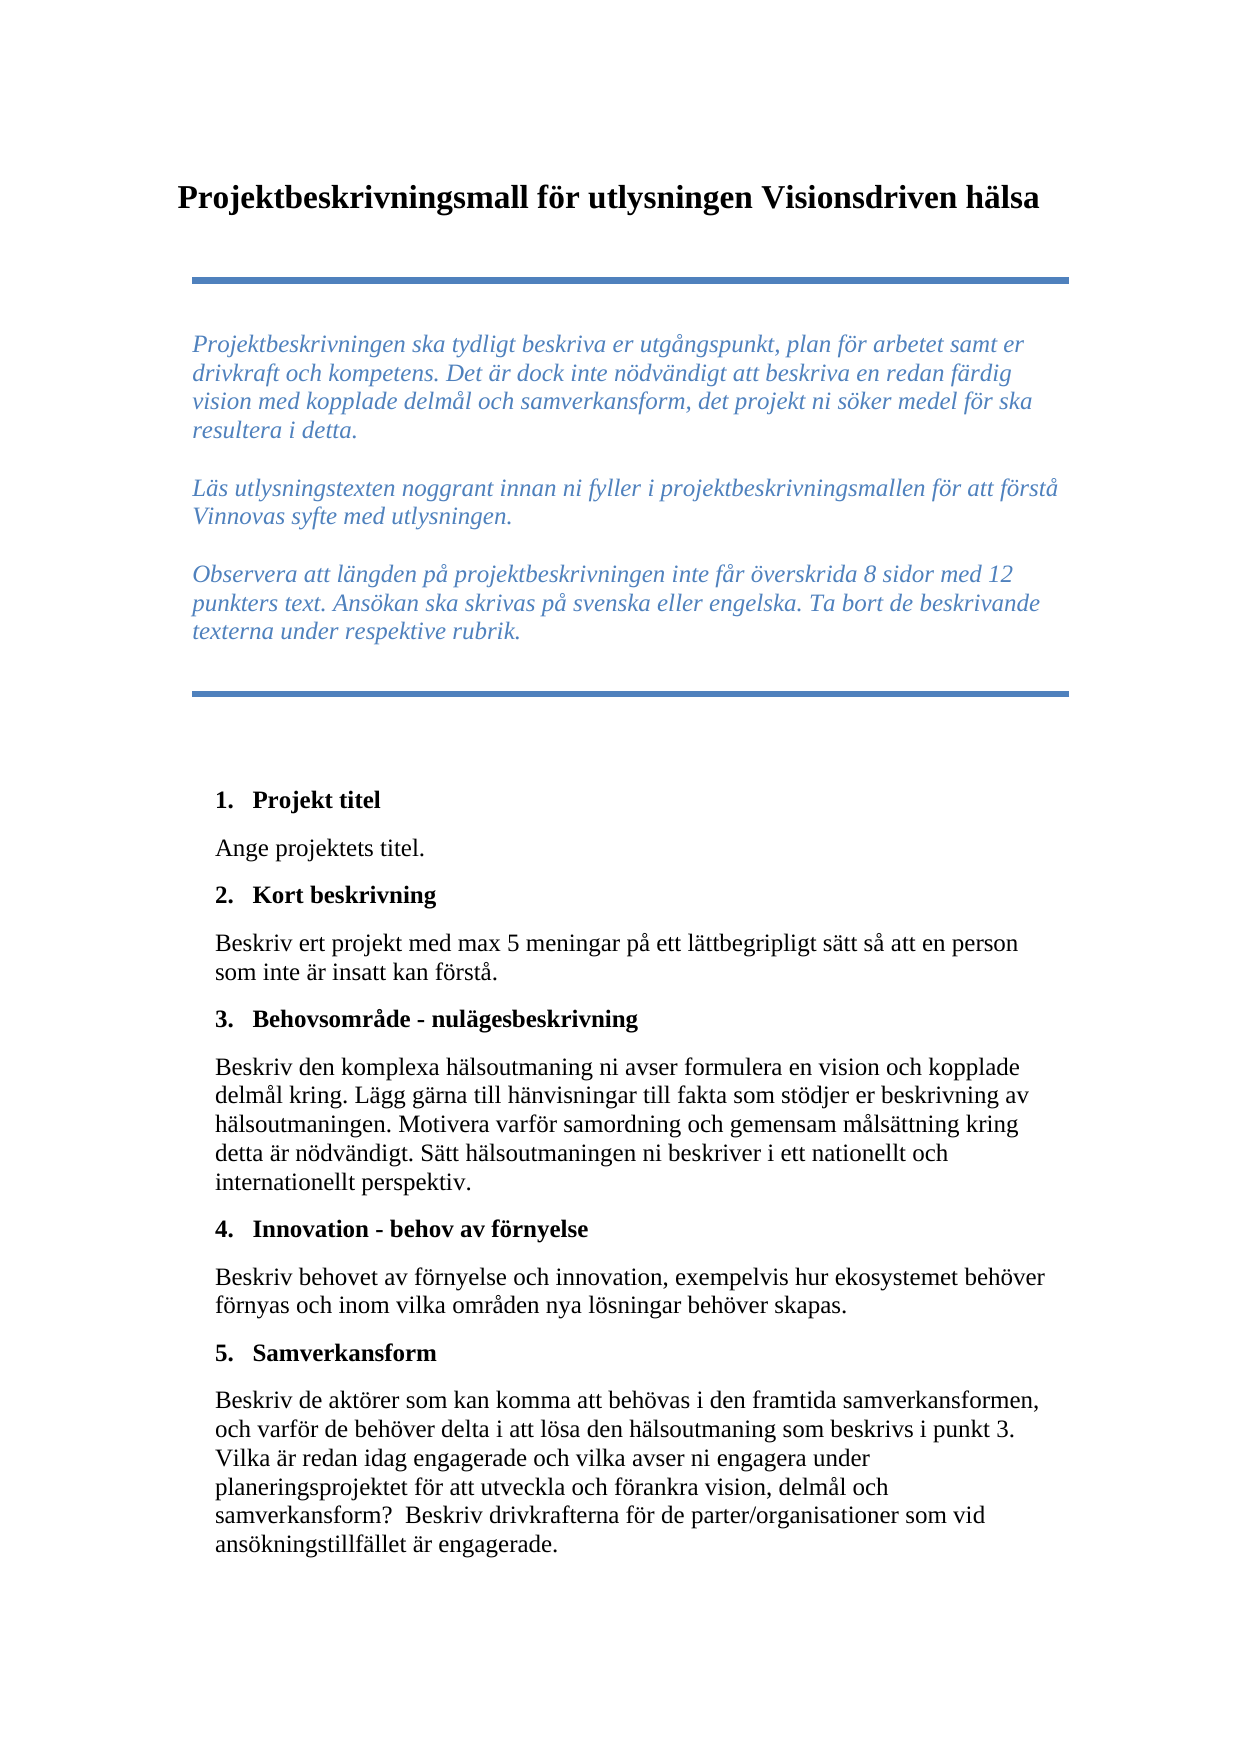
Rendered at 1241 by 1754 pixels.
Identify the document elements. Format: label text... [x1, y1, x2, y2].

list Kort beskrivning [215, 881, 1063, 909]
text Beskriv den komplexa hälsoutmaning ni avser formulera en vision och kopplade delmål kring. Lägg gärna till hänvisningar till fakta som stödjer er beskrivning av hälsoutmaningen. Motivera varför samordning och gemensam målsättning kring detta är nödvändigt. Sätt hälsoutmaningen ni beskriver i ett nationellt och internationellt perspektiv. [215, 1052, 1063, 1196]
list Projekt titel [215, 786, 1063, 814]
text Beskriv ert projekt med max 5 meningar på ett lättbegripligt sätt så att en person som inte är insatt kan förstå. [215, 928, 1063, 986]
list Samverkansform [215, 1338, 1063, 1367]
text Beskriv behovet av förnyelse och innovation, exempelvis hur ekosystemet behöver förnyas och inom vilka områden nya lösningar behöver skapas. [215, 1262, 1063, 1319]
text Projektbeskrivningsmall för utlysningen Visionsdriven hälsa [177, 177, 1063, 216]
text Beskriv de aktörer som kan komma att behövas i den framtida samverkansformen, och varför de behöver delta i att lösa den hälsoutmaning som beskrivs i punkt 3. Vilka är redan idag engagerade och vilka avser ni engagera under planeringsprojektet för att utveckla och förankra vision, delmål och samverkansform? Beskriv drivkrafterna för de parter/organisationer som vid ansökningstillfället är engagerade. [215, 1386, 1063, 1558]
list Innovation - behov av förnyelse [215, 1214, 1063, 1243]
text Ange projektets titel. [215, 833, 1063, 862]
list Behovsområde - nulägesbeskrivning [215, 1004, 1063, 1033]
